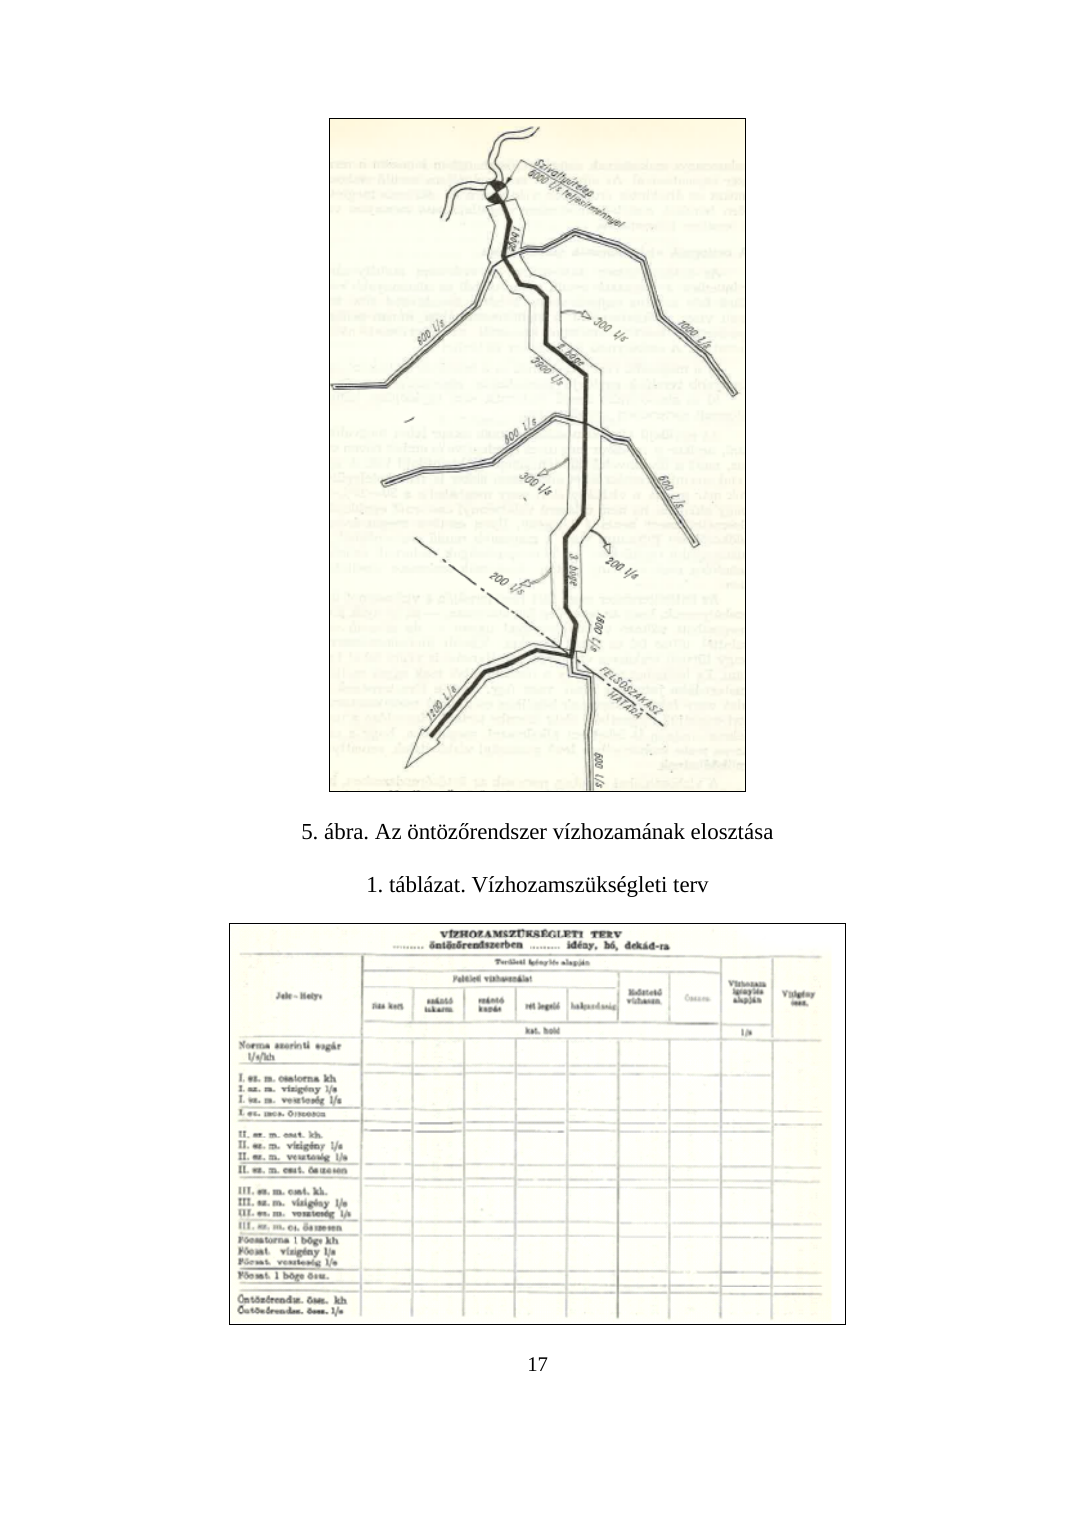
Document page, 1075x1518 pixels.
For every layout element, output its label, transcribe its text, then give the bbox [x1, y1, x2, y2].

text 5. ábra. Az öntözőrendszer vízhozamának elosztása [118, 818, 957, 844]
picture [230, 924, 845, 1324]
text 1. táblázat. Vízhozamszükségleti terv [118, 871, 957, 897]
